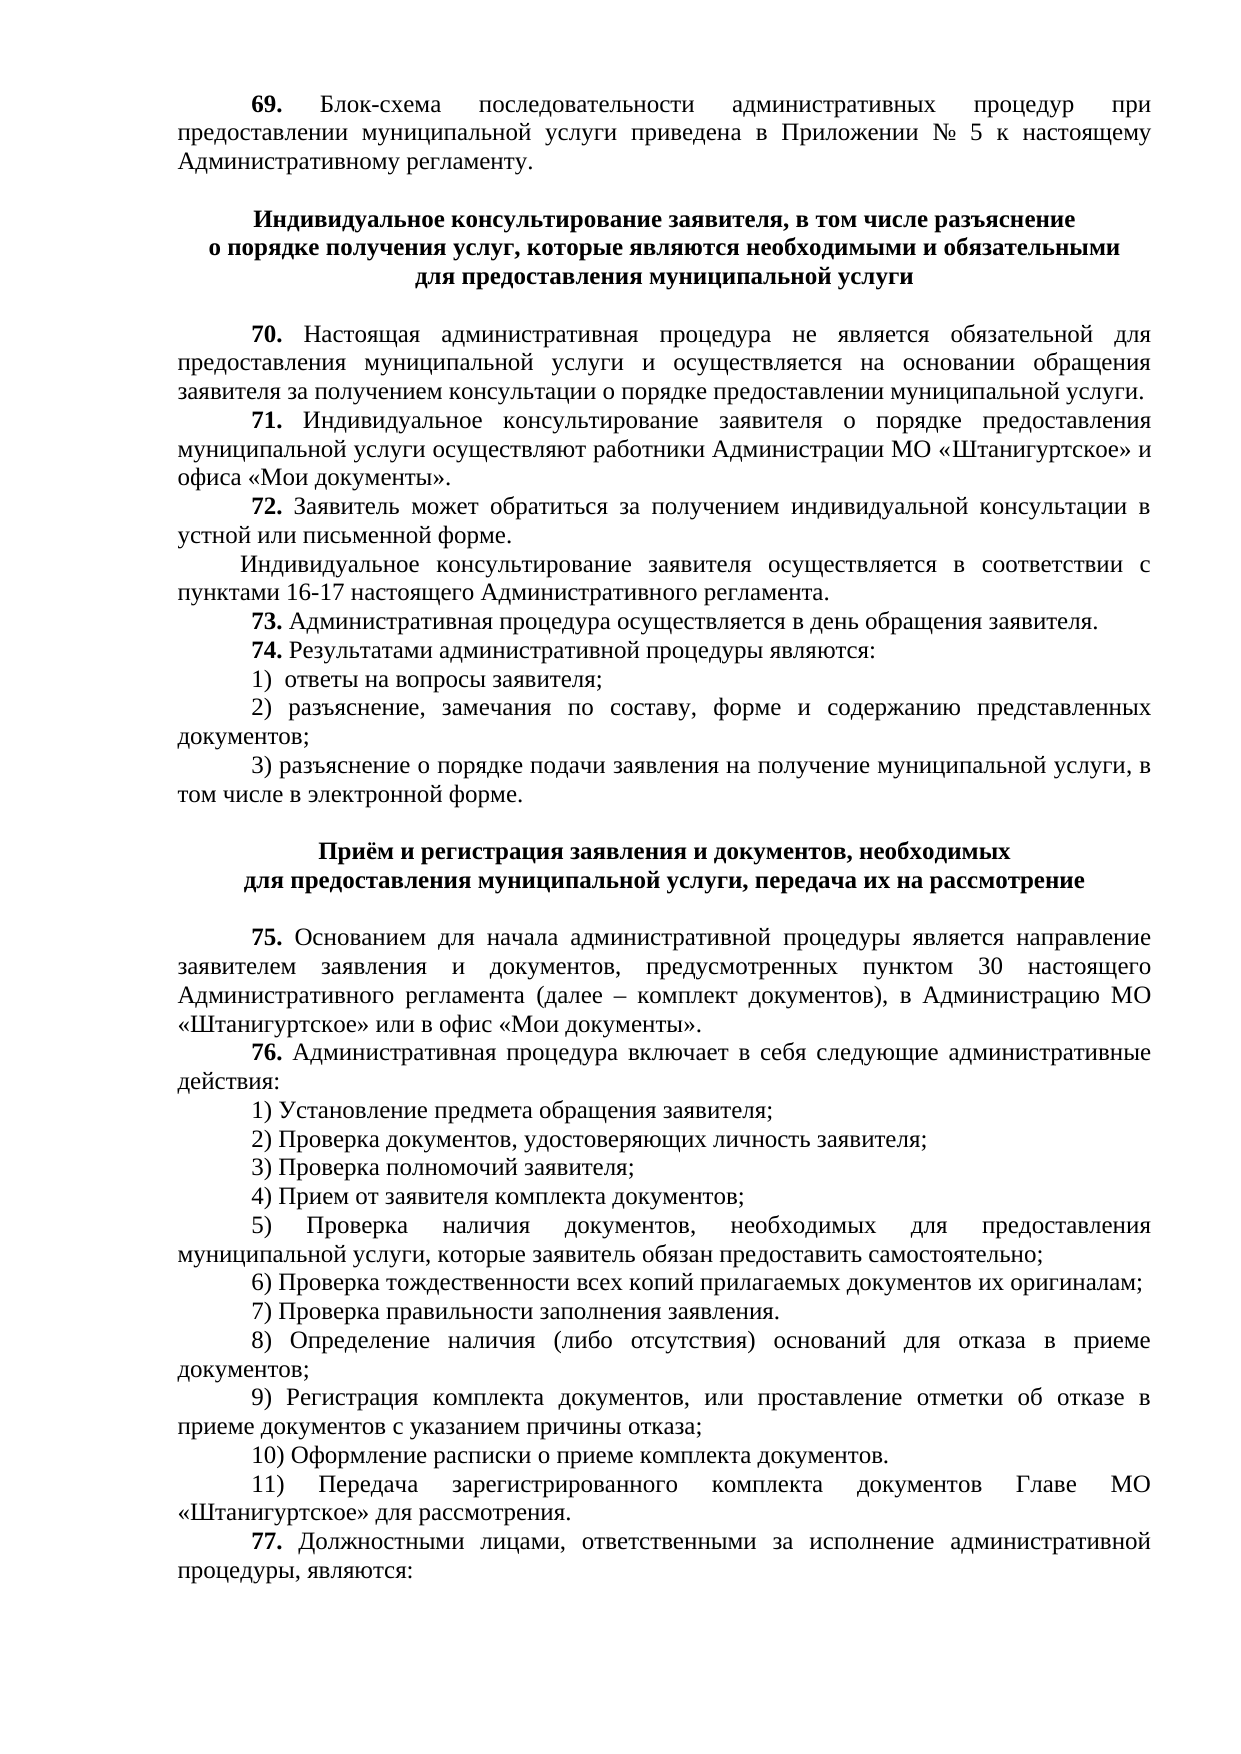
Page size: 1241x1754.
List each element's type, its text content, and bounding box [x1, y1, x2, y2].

text для предоставления муниципальной услуги [177, 261, 1152, 290]
text о порядке получения услуг, которые являются необходимыми и обязательными [177, 232, 1152, 261]
title 3) разъяснение о порядке подачи заявления на получение муниципальной услуги, в том числе в электронной форме. [177, 750, 1152, 807]
text 4) Прием от заявителя комплекта документов; [177, 1181, 1152, 1210]
text 75. Основанием для начала административной процедуры является направление заявителем заявления и документов, предусмотренных пунктом 30 настоящего Административного регламента (далее – комплект документов), в Администрацию МО «Штанигуртское» или в офис «Мои документы». [177, 922, 1152, 1037]
text 3) Проверка полномочий заявителя; [177, 1152, 1152, 1181]
title 2) разъяснение, замечания по составу, форме и содержанию представленных документов; [177, 692, 1152, 750]
title 70. Настоящая административная процедура не является обязательной для предоставления муниципальной услуги и осуществляется на основании обращения заявителя за получением консультации о порядке предоставлении муниципальной услуги. [177, 319, 1152, 405]
text 69. Блок-схема последовательности административных процедур при предоставлении муниципальной услуги приведена в Приложении № 5 к настоящему Административному регламенту. [177, 89, 1152, 175]
text 77. Должностными лицами, ответственными за исполнение административной процедуры, являются: [177, 1526, 1152, 1584]
title 1) ответы на вопросы заявителя; [177, 664, 1152, 692]
text 6) Проверка тождественности всех копий прилагаемых документов их оригиналам; [177, 1267, 1152, 1296]
text Индивидуальное консультирование заявителя, в том числе разъяснение [177, 204, 1152, 232]
title Индивидуальное консультирование заявителя осуществляется в соответствии с пунктами 16-17 настоящего Административного регламента. [177, 549, 1152, 606]
text 1) Установление предмета обращения заявителя; [177, 1095, 1152, 1124]
text 76. Административная процедура включает в себя следующие административные действия: [177, 1037, 1152, 1095]
title 73. Административная процедура осуществляется в день обращения заявителя. [177, 606, 1152, 635]
title 74. Результатами административной процедуры являются: [177, 635, 1152, 664]
text 2) Проверка документов, удостоверяющих личность заявителя; [177, 1124, 1152, 1152]
text 7) Проверка правильности заполнения заявления. [177, 1296, 1152, 1325]
text 11) Передача зарегистрированного комплекта документов Главе МО «Штанигуртское» для рассмотрения. [177, 1469, 1152, 1526]
title Приём и регистрация заявления и документов, необходимых [177, 836, 1152, 865]
text 9) Регистрация комплекта документов, или проставление отметки об отказе в приеме документов с указанием причины отказа; [177, 1382, 1152, 1440]
title для предоставления муниципальной услуги, передача их на рассмотрение [177, 865, 1152, 894]
title 71. Индивидуальное консультирование заявителя о порядке предоставления муниципальной услуги осуществляют работники Администрации МО «Штанигуртское» и офиса «Мои документы». [177, 405, 1152, 491]
text 5) Проверка наличия документов, необходимых для предоставления муниципальной услуги, которые заявитель обязан предоставить самостоятельно; [177, 1210, 1152, 1267]
title 72. Заявитель может обратиться за получением индивидуальной консультации в устной или письменной форме. [177, 491, 1152, 549]
text 8) Определение наличия (либо отсутствия) оснований для отказа в приеме документов; [177, 1325, 1152, 1382]
text 10) Оформление расписки о приеме комплекта документов. [177, 1440, 1152, 1469]
